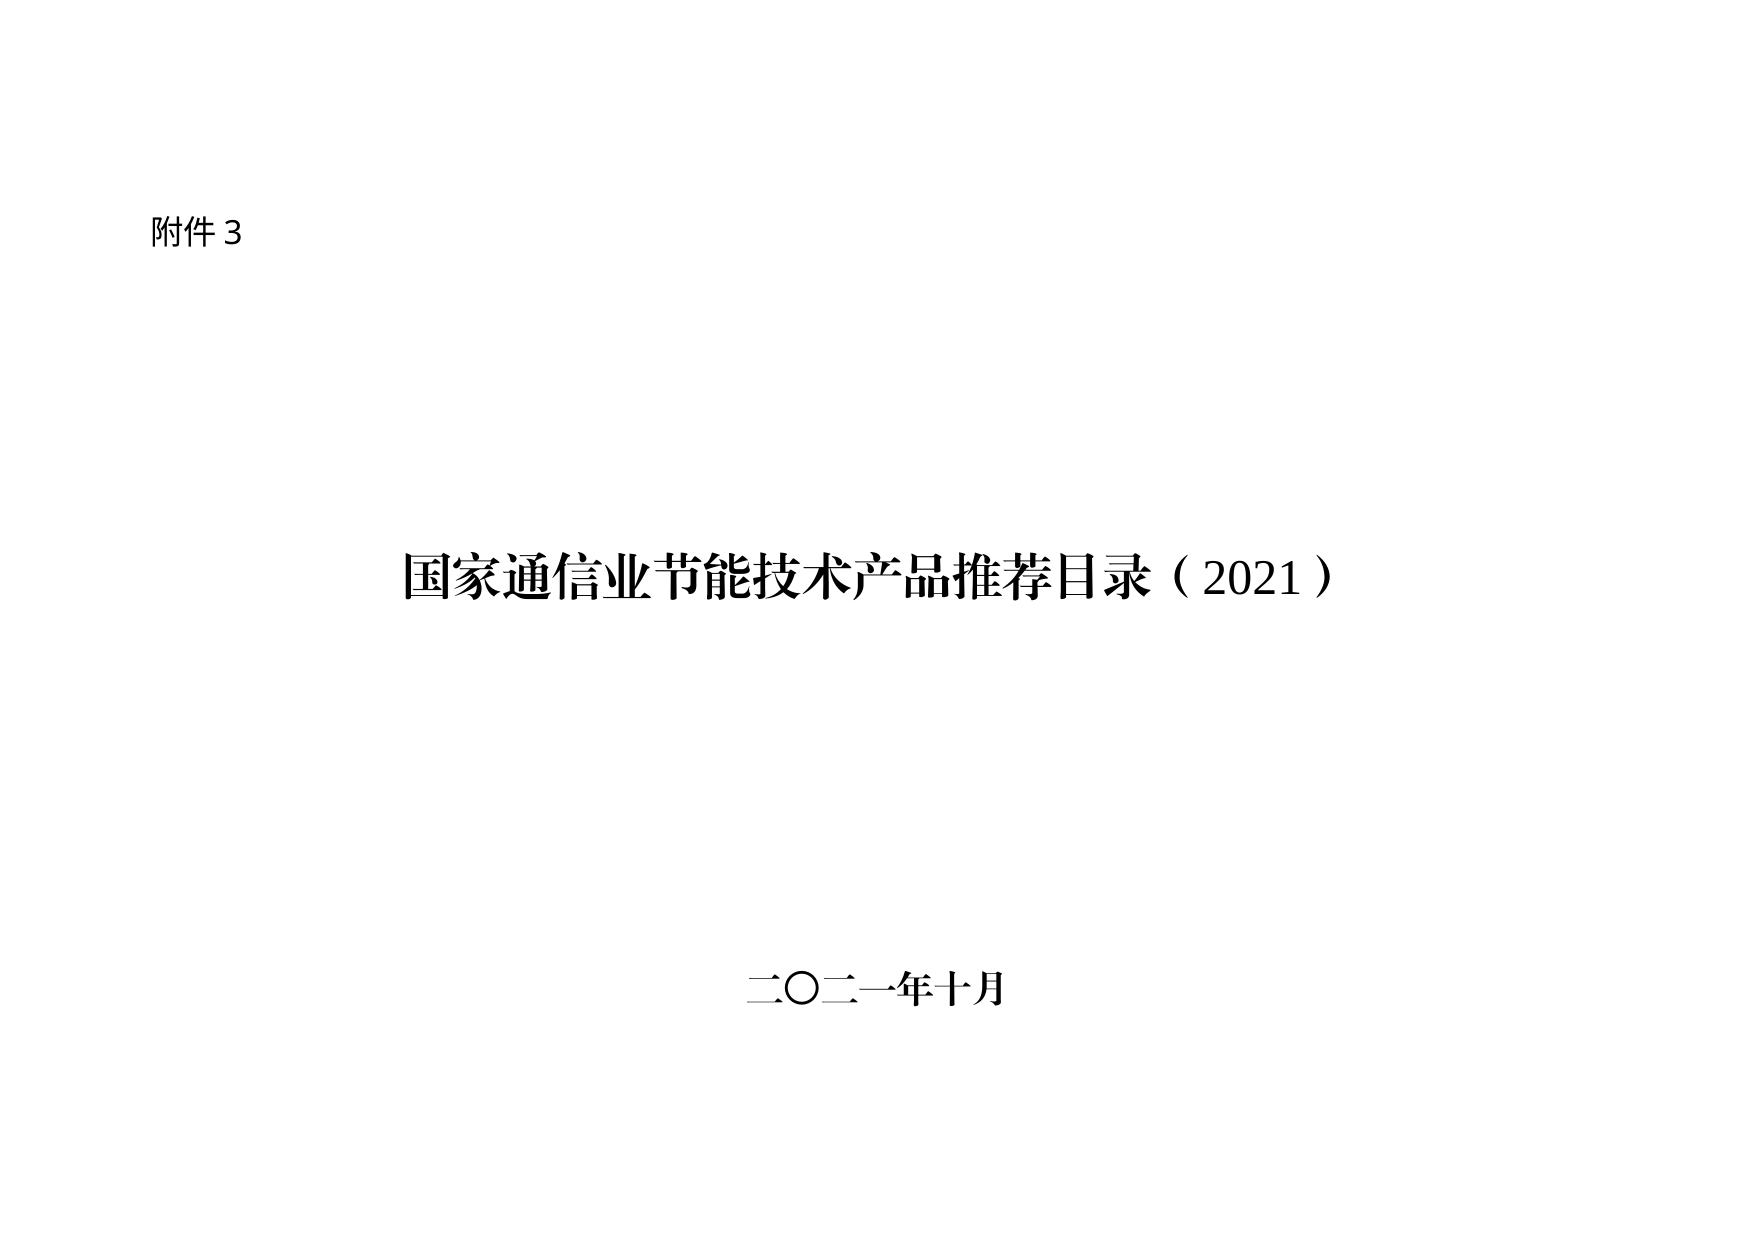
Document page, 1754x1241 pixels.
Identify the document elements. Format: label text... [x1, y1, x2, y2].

text 附件3 [150, 198, 1604, 256]
text 国家通信业节能技术产品推荐目录（2021） [150, 548, 1604, 606]
text 二〇二一年十月 [150, 956, 1604, 1014]
